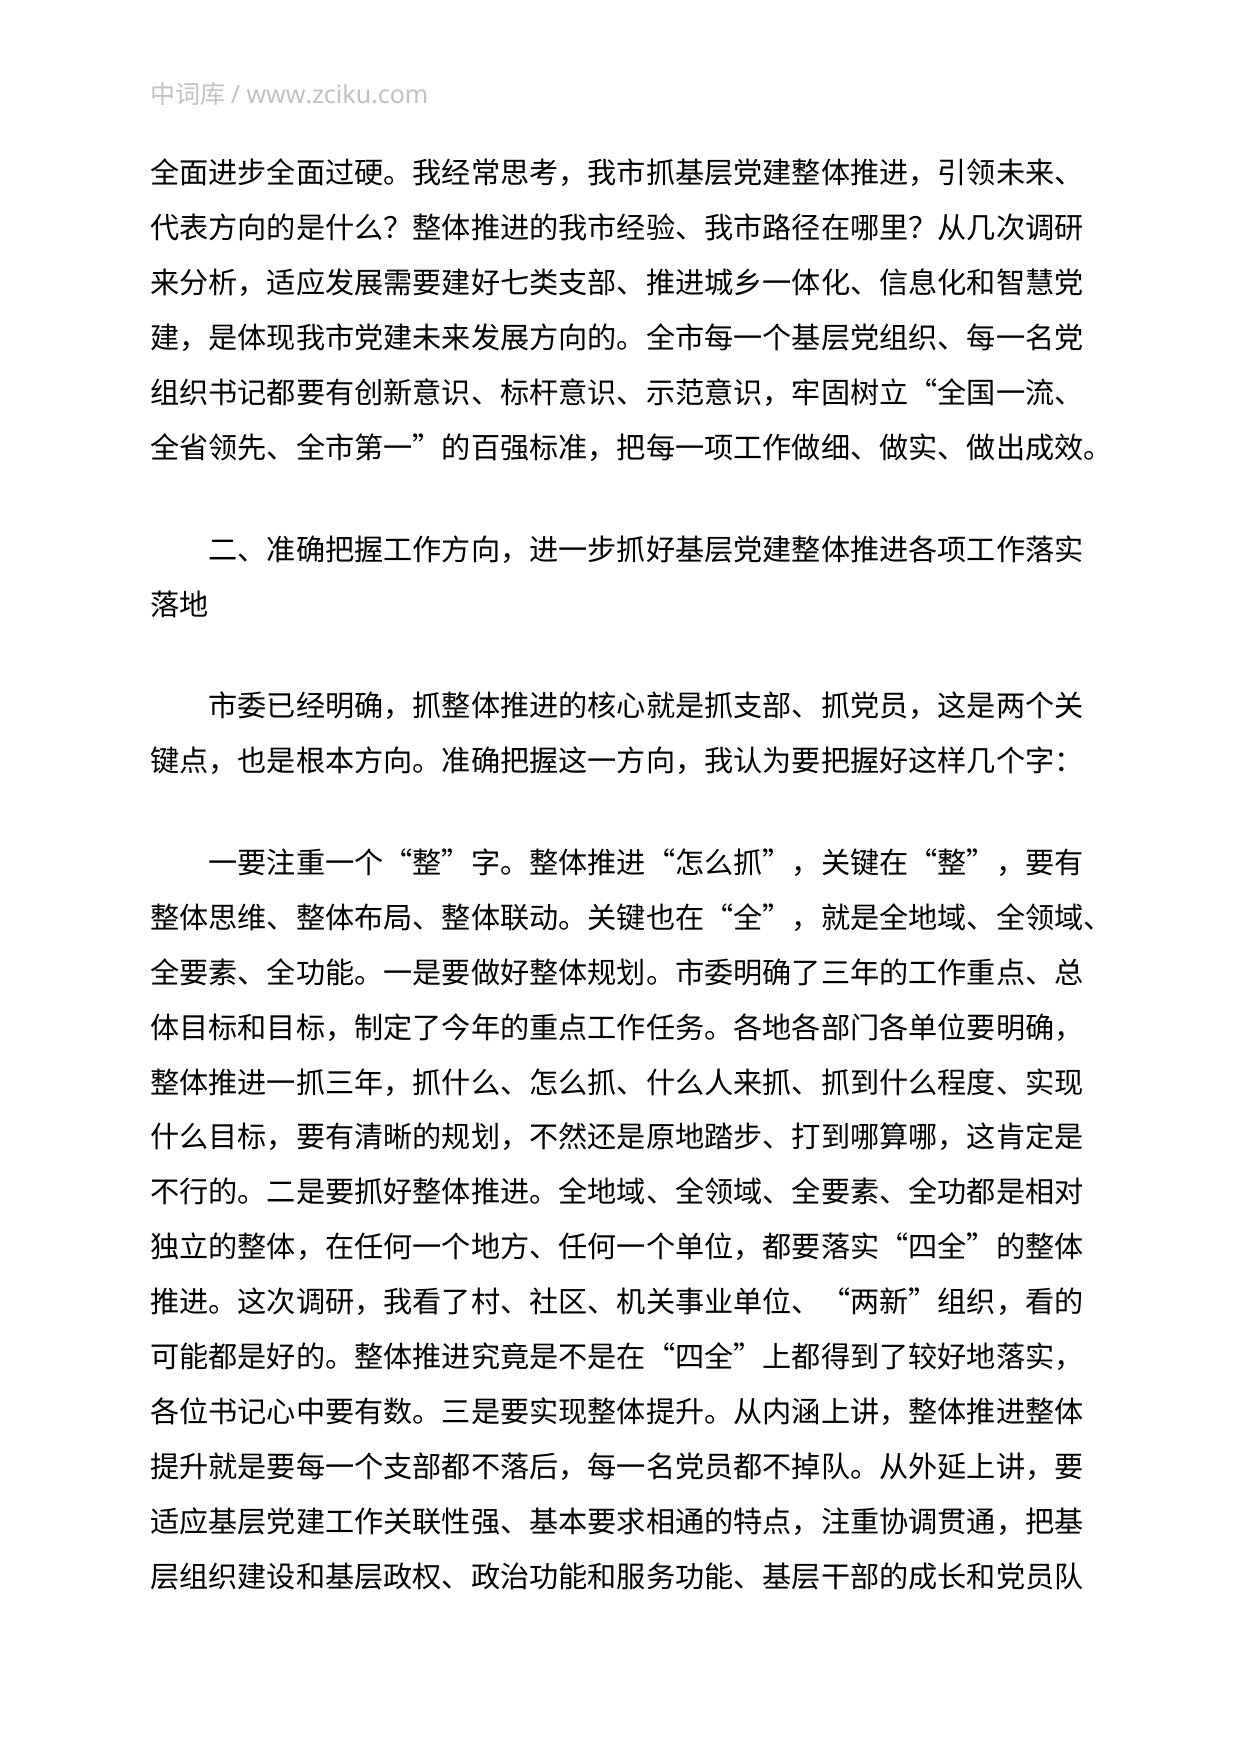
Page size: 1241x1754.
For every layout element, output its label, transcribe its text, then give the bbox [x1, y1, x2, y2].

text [150, 150, 1090, 467]
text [150, 839, 1090, 1596]
text 市委已经明确，抓整体推进的核心就是抓支部、抓党员，这是两个关键点，也是根本方向。准确把握这一方向，我认为要把握好这样几个字： [150, 683, 1090, 780]
text 二、准确把握工作方向，进一步抓好基层党建整体推进各项工作落实落地 [150, 526, 1090, 623]
